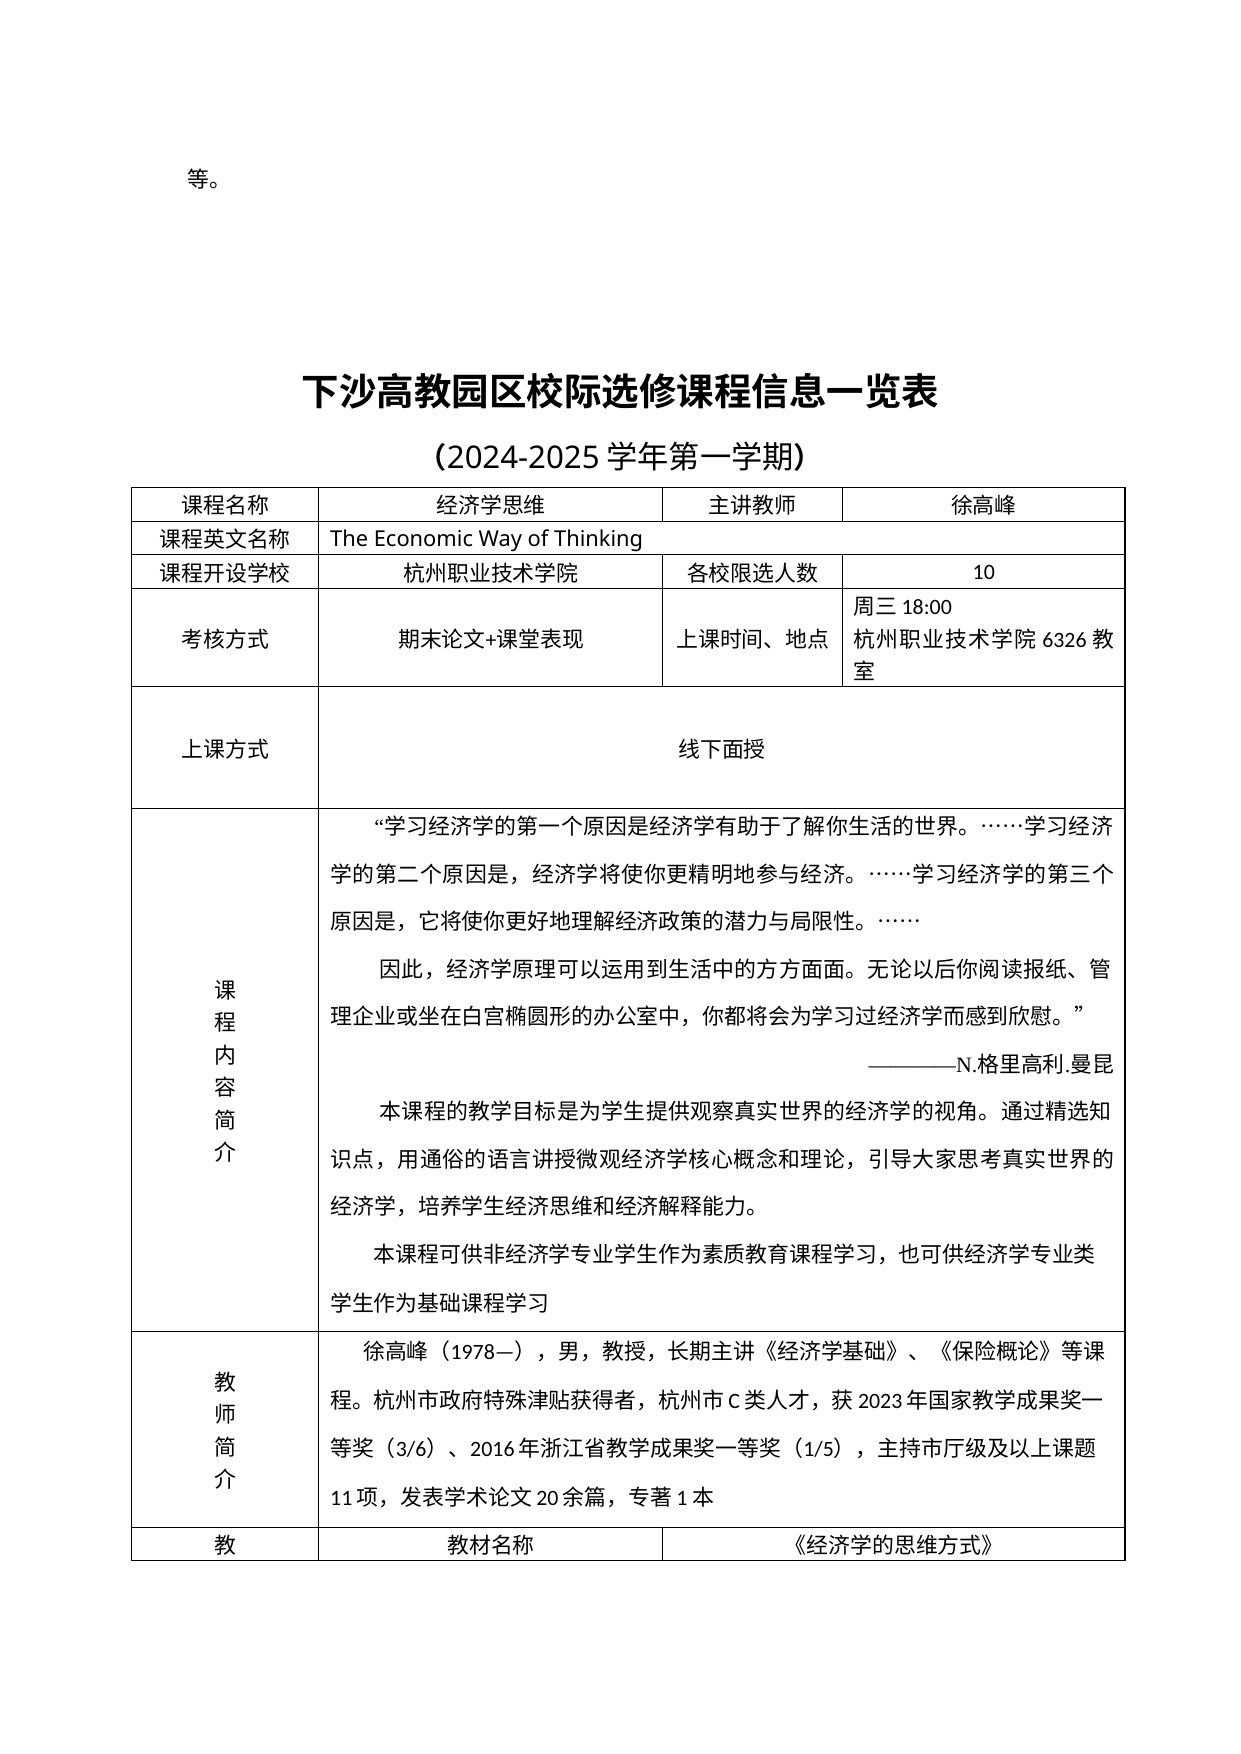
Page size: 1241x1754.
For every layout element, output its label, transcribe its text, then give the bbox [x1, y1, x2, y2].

table_cell 徐高峰（1978—），男，教授，长期主讲《经济学基础》、《保险概论》等课程。杭州市政府特殊津贴获得者，杭州市C类人才，获2023年国家教学成果奖一等奖（3/6）、2016年浙江省教学成果奖一等奖（1/5），主持市厅级及以上课题11项，发表学术论文20余篇，专著1本 [319, 1332, 1124, 1527]
table_cell 课 程 内 容 简 介 [132, 809, 318, 1331]
table_cell 《经济学的思维方式》 [663, 1528, 1124, 1560]
table_cell 上课方式 [132, 687, 318, 808]
table_header 主讲教师 [663, 488, 842, 521]
table_cell 教 材 或 参 考 书 [132, 1528, 318, 1560]
table_header 徐高峰 [843, 488, 1124, 521]
table_cell 课程英文名称 [132, 522, 318, 554]
table_cell 各校限选人数 [663, 555, 842, 588]
table_cell 上课时间、地点 [663, 589, 842, 686]
table_cell 10 [843, 555, 1124, 588]
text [187, 162, 1053, 194]
table_header 经济学思维 [319, 488, 662, 521]
table_cell 课程开设学校 [132, 555, 318, 588]
table_cell 教材名称 [319, 1528, 662, 1560]
table_cell The Economic Way of Thinking [319, 522, 1124, 554]
text （2024-2025学年第一学期） [187, 422, 1053, 487]
table_header 课程名称 [132, 488, 318, 521]
table_cell 线下面授 [319, 687, 1124, 808]
text 下沙高教园区校际选修课程信息一览表 [187, 357, 1053, 422]
table_cell 期末论文+课堂表现 [319, 589, 662, 686]
table_cell 杭州职业技术学院 [319, 555, 662, 588]
table_cell “学习经济学的第一个原因是经济学有助于了解你生活的世界。……学习经济学的第二个原因是，经济学将使你更精明地参与经济。……学习经济学的第三个原因是，它将使你更好地理解经济政策的潜力与局限性。…… 因此，经济学原理可以运用到生活中的方方面面。无论以后你阅读报纸、管理企业或坐在白宫椭圆形的办公室中，你都将会为学习过经济学而感到欣慰。” ————N.格里高利.曼昆 本课程的教学目标是为学生提供观察真实世界的经济学的视角。通过精选知识点，用通俗的语言讲授微观经济学核心概念和理论，引导大家思考真实世界的经济学，培养学生经济思维和经济解释能力。 本课程可供非经济学专业学生作为素质教育课程学习，也可供经济学专业类学生作为基础课程学习 [319, 809, 1124, 1331]
table_cell 教 师 简 介 [132, 1332, 318, 1527]
table_cell 周三18:00 杭州职业技术学院6326教室 [843, 589, 1124, 686]
table_cell 考核方式 [132, 589, 318, 686]
